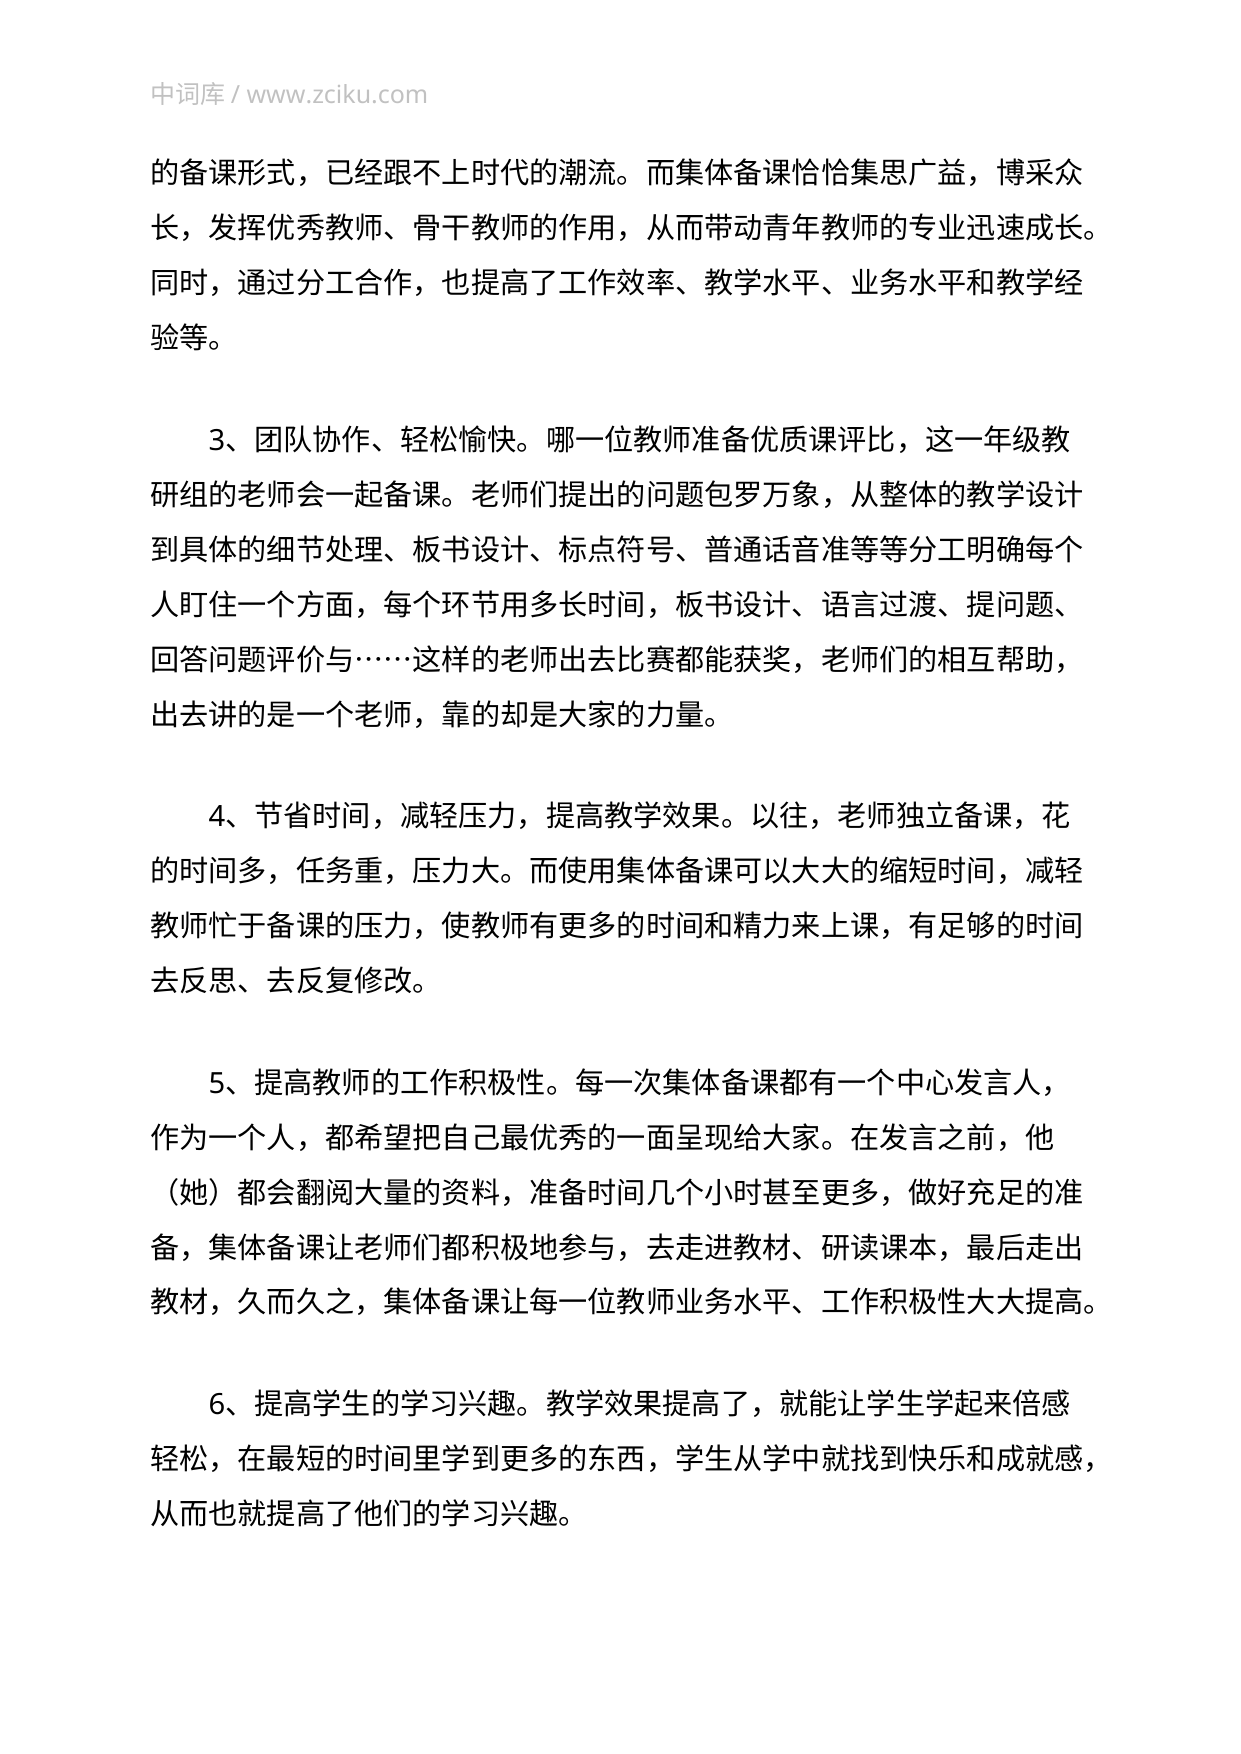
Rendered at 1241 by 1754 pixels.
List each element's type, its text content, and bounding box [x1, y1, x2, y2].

text 5、提高教师的工作积极性。每一次集体备课都有一个中心发言人，作为一个人，都希望把自己最优秀的一面呈现给大家。在发言之前，他（她）都会翻阅大量的资料，准备时间几个小时甚至更多，做好充足的准备，集体备课让老师们都积极地参与，去走进教材、研读课本，最后走出教材，久而久之，集体备课让每一位教师业务水平、工作积极性大大提高。 [150, 1059, 1090, 1321]
text 6、提高学生的学习兴趣。教学效果提高了，就能让学生学起来倍感轻松，在最短的时间里学到更多的东西，学生从学中就找到快乐和成就感，从而也就提高了他们的学习兴趣。 [150, 1381, 1090, 1533]
text 4、节省时间，减轻压力，提高教学效果。以往，老师独立备课，花的时间多，任务重，压力大。而使用集体备课可以大大的缩短时间，减轻教师忙于备课的压力，使教师有更多的时间和精力来上课，有足够的时间去反思、去反复修改。 [150, 793, 1090, 1000]
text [150, 150, 1090, 357]
text 3、团队协作、轻松愉快。哪一位教师准备优质课评比，这一年级教研组的老师会一起备课。老师们提出的问题包罗万象，从整体的教学设计到具体的细节处理、板书设计、标点符号、普通话音准等等分工明确每个人盯住一个方面，每个环节用多长时间，板书设计、语言过渡、提问题、回答问题评价与……这样的老师出去比赛都能获奖，老师们的相互帮助，出去讲的是一个老师，靠的却是大家的力量。 [150, 416, 1090, 733]
